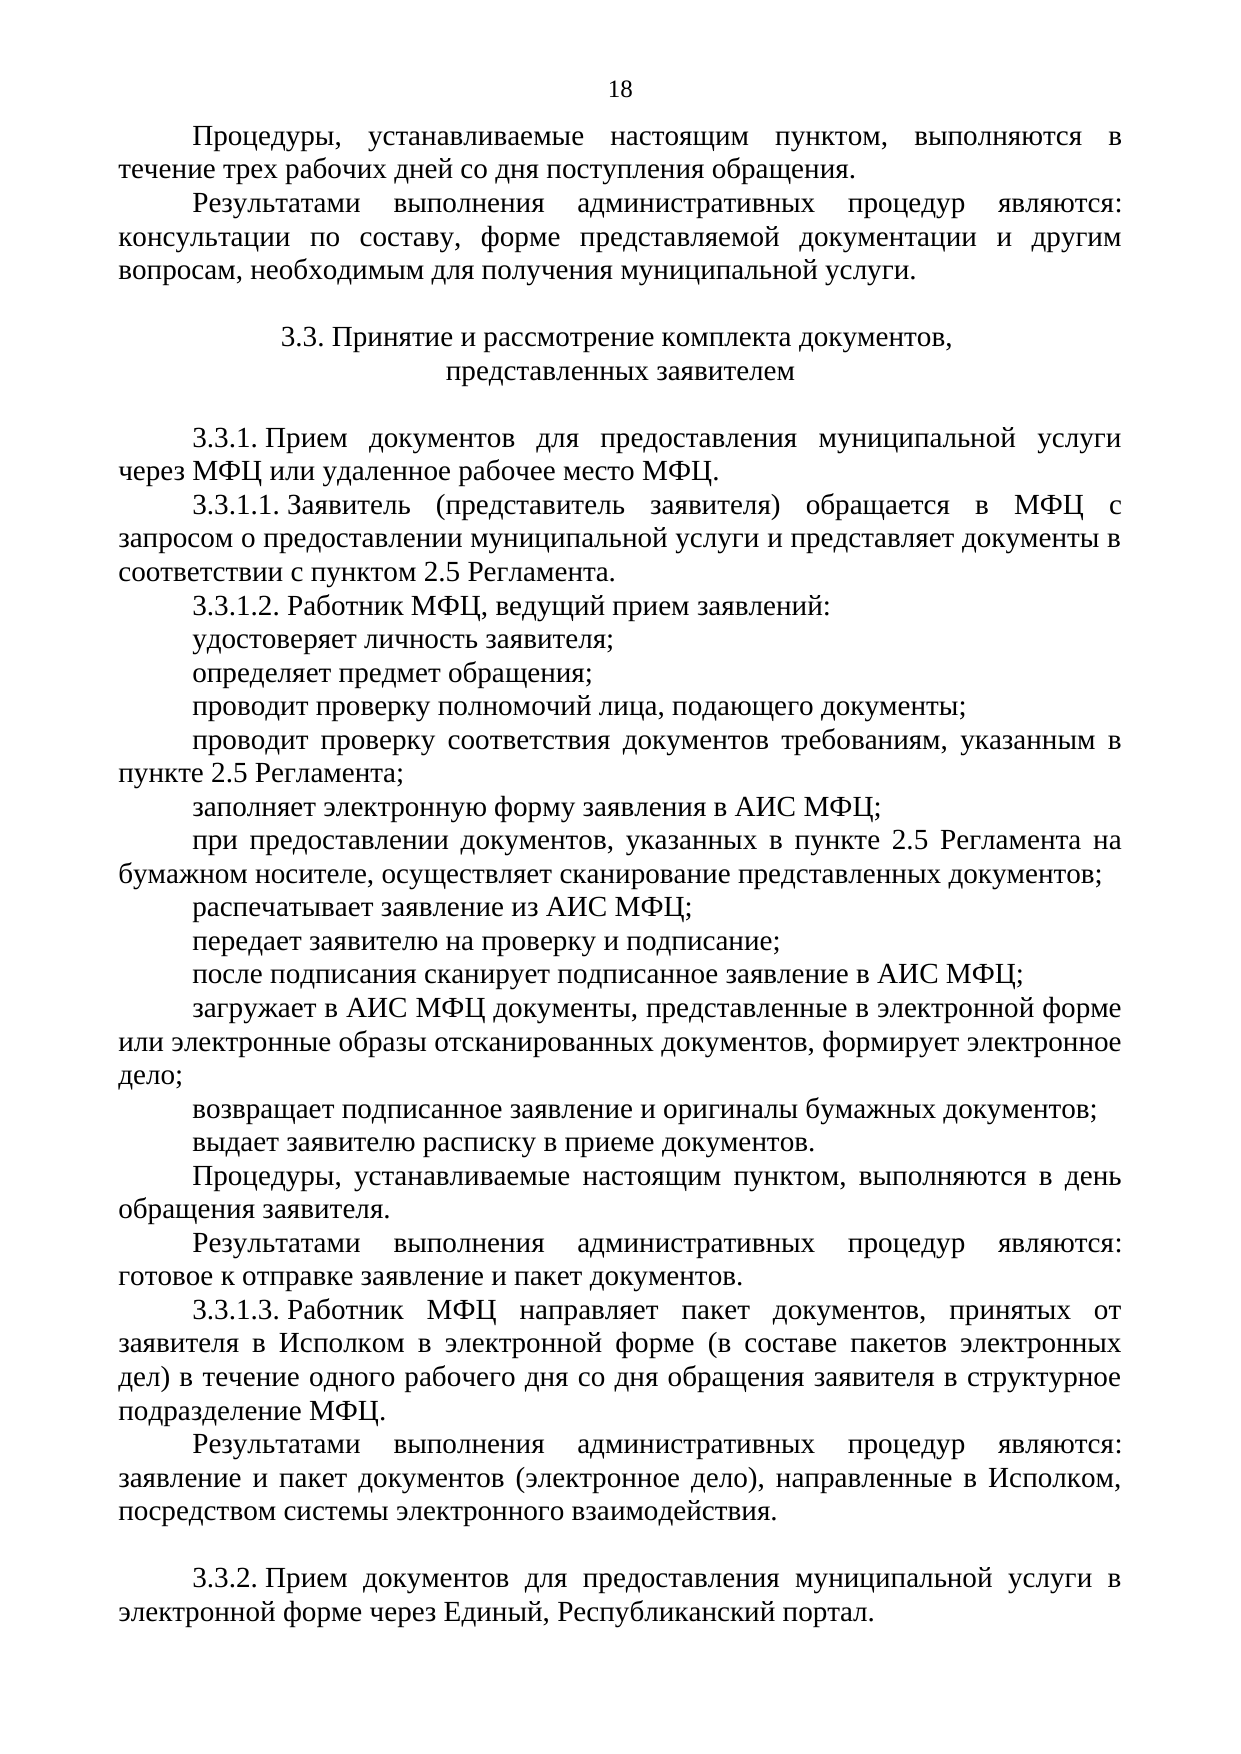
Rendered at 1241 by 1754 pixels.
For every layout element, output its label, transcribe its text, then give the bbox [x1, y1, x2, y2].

text 3.3.1.3. Работник МФЦ направляет пакет документов, принятых от заявителя в Исполком в электронной форме (в составе пакетов электронных дел) в течение одного рабочего дня со дня обращения заявителя в структурное подразделение МФЦ. [118, 1292, 1122, 1426]
text проводит проверку полномочий лица, подающего документы; [118, 688, 1122, 722]
text заполняет электронную форму заявления в АИС МФЦ; [118, 789, 1122, 822]
text 3.3.1.1. Заявитель (представитель заявителя) обращается в МФЦ с запросом о предоставлении муниципальной услуги и представляет документы в соответствии с пунктом 2.5 Регламента. [118, 487, 1122, 588]
text 3.3.1. Прием документов для предоставления муниципальной услуги через МФЦ или удаленное рабочее место МФЦ. [118, 420, 1122, 487]
text Результатами выполнения административных процедур являются: консультации по составу, форме представляемой документации и другим вопросам, необходимым для получения муниципальной услуги. [118, 185, 1122, 286]
text возвращает подписанное заявление и оригиналы бумажных документов; [118, 1091, 1122, 1124]
text 3.3. Принятие и рассмотрение комплекта документов, представленных заявителем [118, 319, 1122, 386]
text 3.3.2. Прием документов для предоставления муниципальной услуги в электронной форме через Единый, Республиканский портал. [118, 1560, 1122, 1627]
text передает заявителю на проверку и подписание; [118, 923, 1122, 957]
text после подписания сканирует подписанное заявление в АИС МФЦ; [118, 957, 1122, 990]
text выдает заявителю расписку в приеме документов. [118, 1124, 1122, 1158]
text Результатами выполнения административных процедур являются: готовое к отправке заявление и пакет документов. [118, 1225, 1122, 1292]
text удостоверяет личность заявителя; [118, 621, 1122, 655]
text распечатывает заявление из АИС МФЦ; [118, 889, 1122, 923]
text при предоставлении документов, указанных в пункте 2.5 Регламента на бумажном носителе, осуществляет сканирование представленных документов; [118, 822, 1122, 889]
text Процедуры, устанавливаемые настоящим пунктом, выполняются в день обращения заявителя. [118, 1158, 1122, 1225]
text определяет предмет обращения; [118, 655, 1122, 688]
text Результатами выполнения административных процедур являются: заявление и пакет документов (электронное дело), направленные в Исполком, посредством системы электронного взаимодействия. [118, 1426, 1122, 1527]
text загружает в АИС МФЦ документы, представленные в электронной форме или электронные образы отсканированных документов, формирует электронное дело; [118, 990, 1122, 1091]
text проводит проверку соответствия документов требованиям, указанным в пункте 2.5 Регламента; [118, 722, 1122, 789]
text 3.3.1.2. Работник МФЦ, ведущий прием заявлений: [118, 588, 1122, 621]
text Процедуры, устанавливаемые настоящим пунктом, выполняются в течение трех рабочих дней со дня поступления обращения. [118, 118, 1122, 185]
